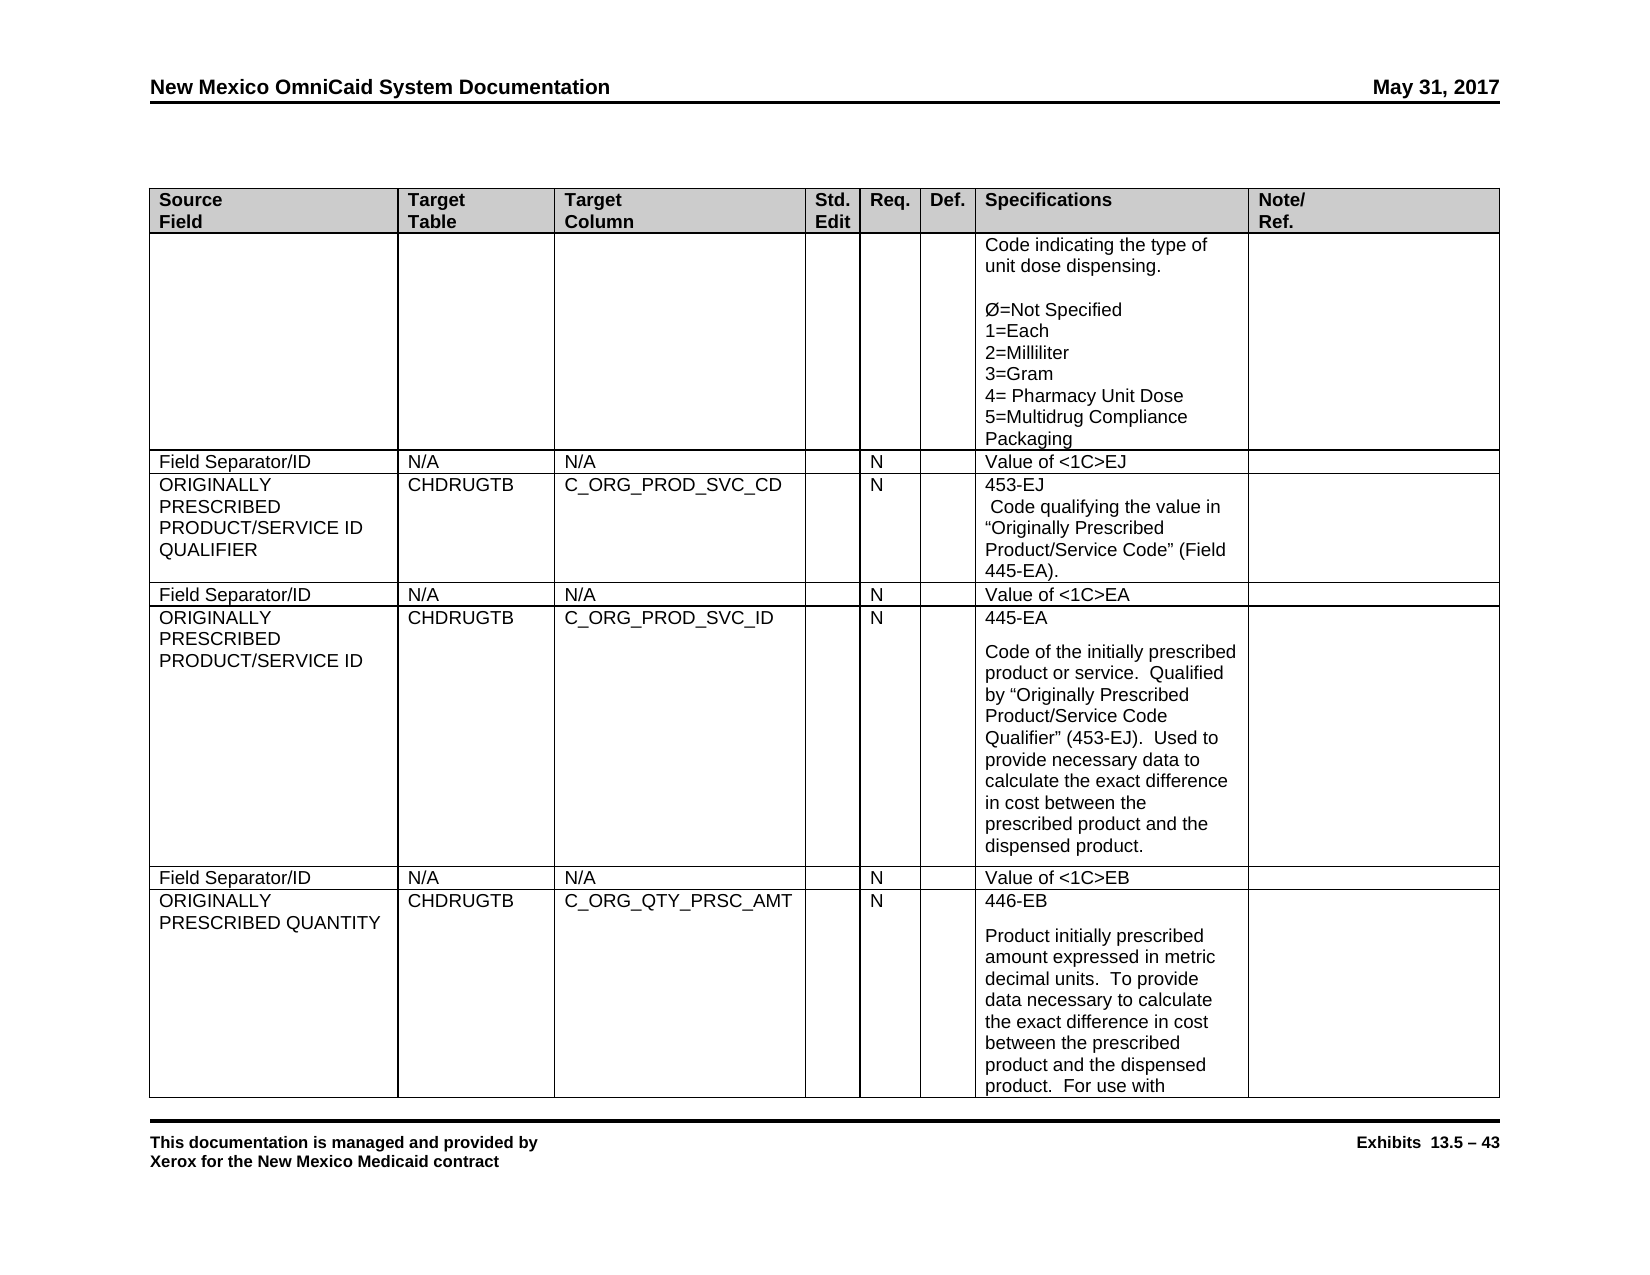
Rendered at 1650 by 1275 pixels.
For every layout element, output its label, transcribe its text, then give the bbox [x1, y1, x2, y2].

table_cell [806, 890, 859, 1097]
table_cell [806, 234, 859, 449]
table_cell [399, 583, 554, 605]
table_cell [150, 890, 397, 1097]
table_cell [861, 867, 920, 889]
table_header Req. [861, 189, 920, 232]
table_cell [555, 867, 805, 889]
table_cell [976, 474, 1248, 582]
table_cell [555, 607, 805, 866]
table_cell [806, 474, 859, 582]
table_header Specifications [976, 189, 1248, 232]
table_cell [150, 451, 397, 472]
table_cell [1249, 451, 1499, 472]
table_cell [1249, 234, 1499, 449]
table_header Std. Edit [806, 189, 859, 232]
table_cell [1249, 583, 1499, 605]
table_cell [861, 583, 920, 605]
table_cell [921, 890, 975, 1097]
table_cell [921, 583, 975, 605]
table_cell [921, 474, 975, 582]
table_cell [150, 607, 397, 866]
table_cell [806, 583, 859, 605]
table_header Note/ Ref. [1249, 189, 1499, 232]
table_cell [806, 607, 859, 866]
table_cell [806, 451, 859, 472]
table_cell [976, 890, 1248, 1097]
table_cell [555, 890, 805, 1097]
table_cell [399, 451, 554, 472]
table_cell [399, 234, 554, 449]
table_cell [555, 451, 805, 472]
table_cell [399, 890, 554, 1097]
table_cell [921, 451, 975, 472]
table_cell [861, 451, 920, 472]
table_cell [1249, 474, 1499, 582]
table_header Target Column [555, 189, 805, 232]
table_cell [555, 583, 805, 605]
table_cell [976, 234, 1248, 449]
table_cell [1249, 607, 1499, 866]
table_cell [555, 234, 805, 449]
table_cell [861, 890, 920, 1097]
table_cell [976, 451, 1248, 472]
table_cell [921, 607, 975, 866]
table_header Def. [921, 189, 975, 232]
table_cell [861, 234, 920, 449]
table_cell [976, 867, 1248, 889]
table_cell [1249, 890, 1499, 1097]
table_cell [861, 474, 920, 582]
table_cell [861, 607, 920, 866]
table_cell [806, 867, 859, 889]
table_header Target Table [399, 189, 554, 232]
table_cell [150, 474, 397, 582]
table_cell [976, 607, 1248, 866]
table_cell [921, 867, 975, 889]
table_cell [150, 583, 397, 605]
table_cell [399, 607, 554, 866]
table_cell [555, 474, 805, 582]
table_header Source Field [150, 189, 397, 232]
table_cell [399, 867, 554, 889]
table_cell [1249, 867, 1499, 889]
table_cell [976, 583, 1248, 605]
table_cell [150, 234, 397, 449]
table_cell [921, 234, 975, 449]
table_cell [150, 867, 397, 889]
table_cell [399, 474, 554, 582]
